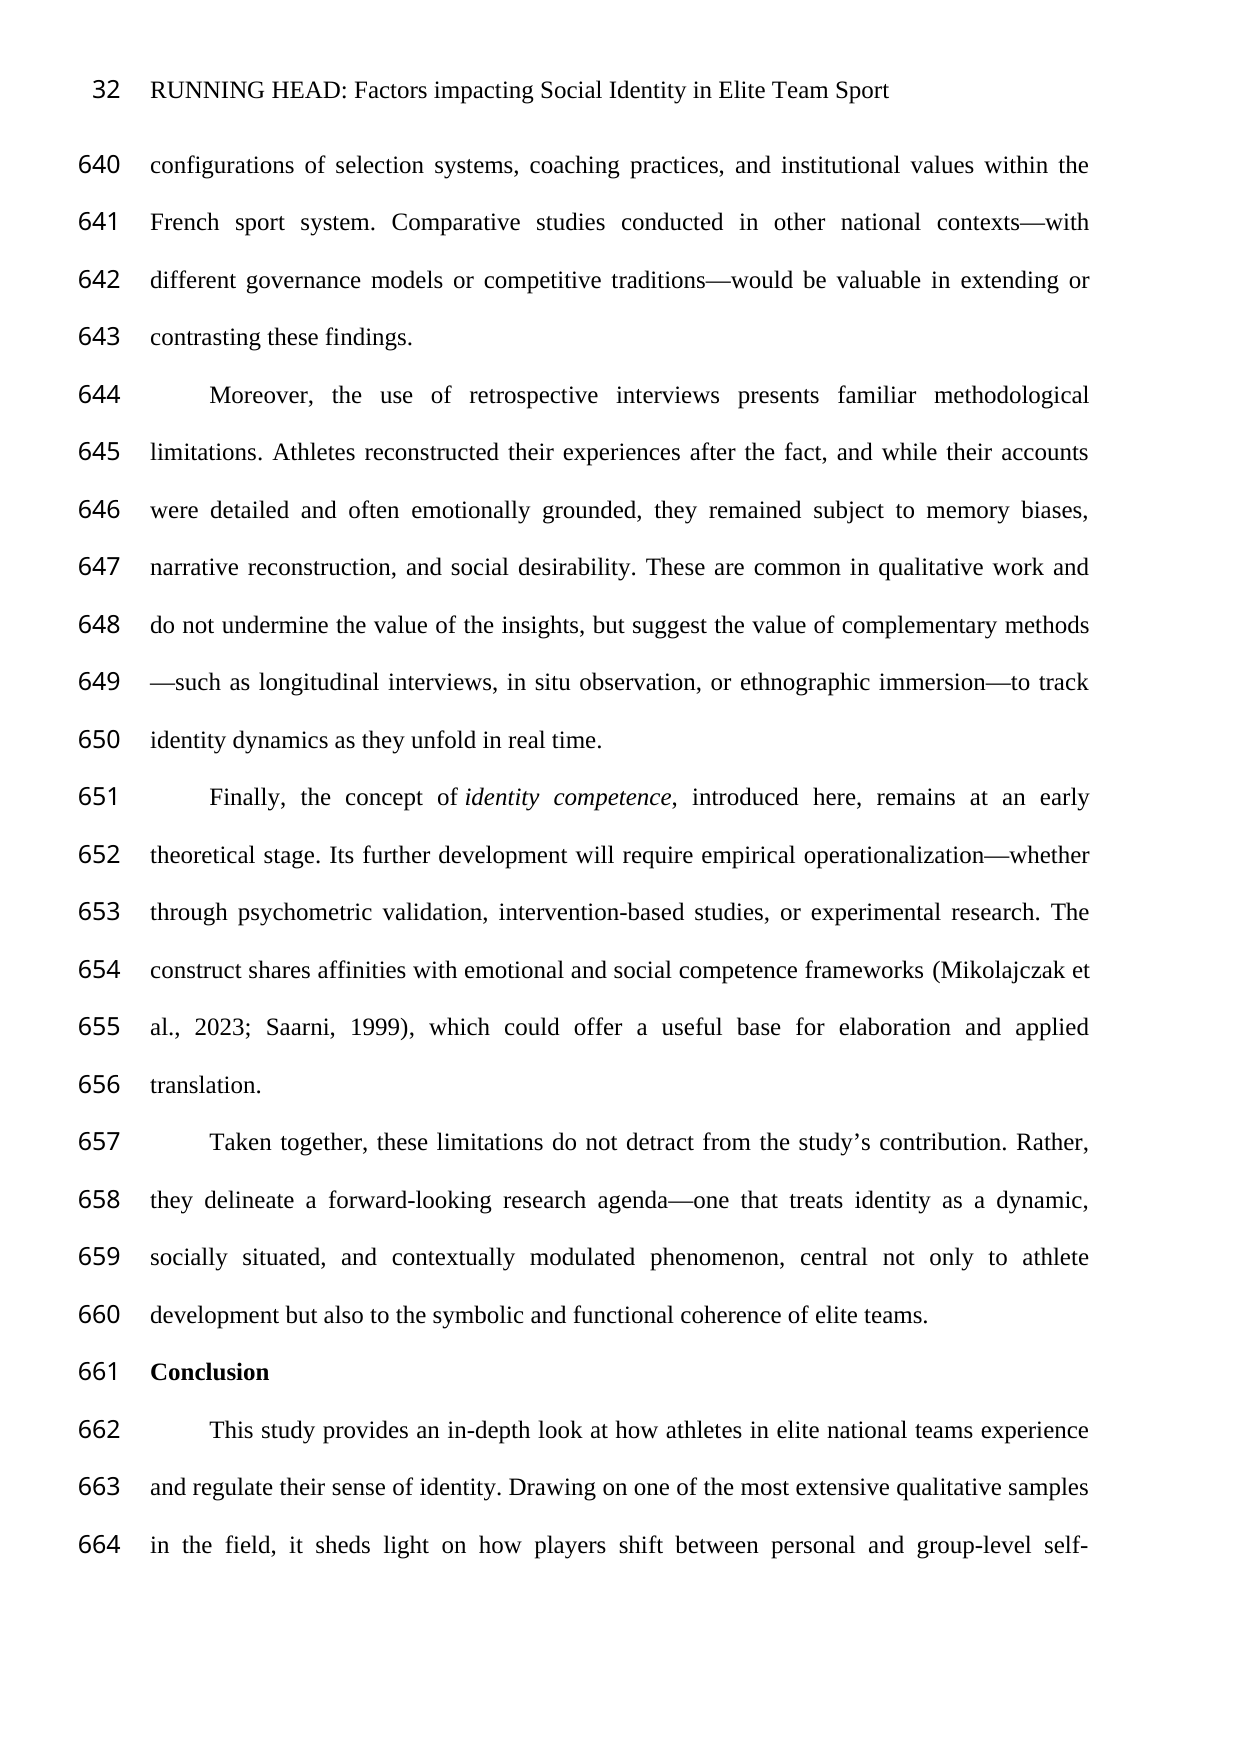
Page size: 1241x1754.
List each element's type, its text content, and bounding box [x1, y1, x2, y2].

text Moreover, the use of retrospective interviews presents familiar methodological limitations. Athletes reconstructed their experiences after the fact, and while their accounts were detailed and often emotionally grounded, they remained subject to memory biases, narrative reconstruction, and social desirability. These are common in qualitative work and do not undermine the value of the insights, but suggest the value of complementary methods—such as longitudinal interviews, in situ observation, or ethnographic immersion—to track identity dynamics as they unfold in real time. [150, 380, 1090, 754]
text Finally, the concept of identity competence, introduced here, remains at an early theoretical stage. Its further development will require empirical operationalization—whether through psychometric validation, intervention-based studies, or experimental research. The construct shares affinities with emotional and social competence frameworks (Mikolajczak et al., 2023; Saarni, 1999), which could offer a useful base for elaboration and applied translation. [150, 782, 1090, 1099]
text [150, 150, 1090, 351]
text Conclusion [150, 1357, 1090, 1386]
text Taken together, these limitations do not detract from the study’s contribution. Rather, they delineate a forward-looking research agenda—one that treats identity as a dynamic, socially situated, and contextually modulated phenomenon, central not only to athlete development but also to the symbolic and functional coherence of elite teams. [150, 1127, 1090, 1329]
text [150, 1415, 1090, 1559]
